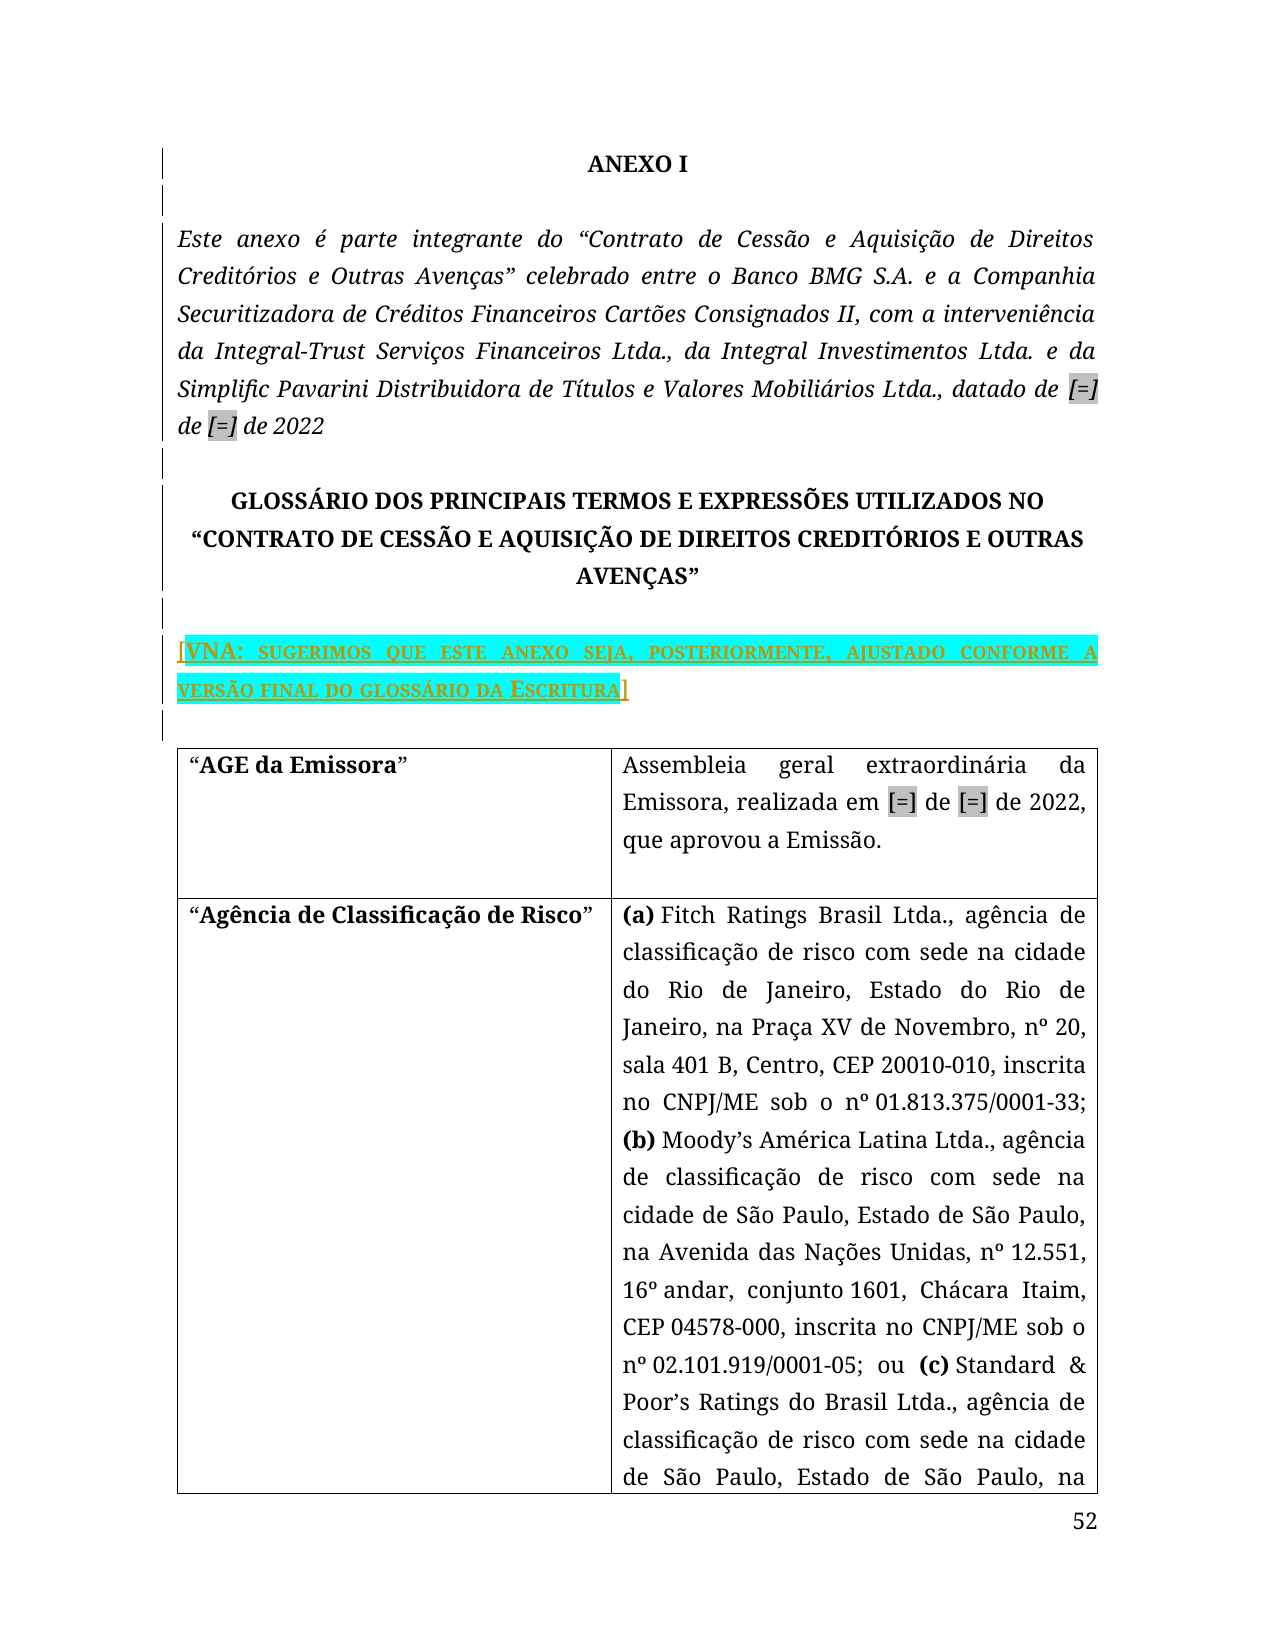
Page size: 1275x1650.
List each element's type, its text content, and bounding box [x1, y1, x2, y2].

table_header “AGE da Emissora” [178, 749, 611, 898]
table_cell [612, 899, 1097, 1492]
text ANEXO I [177, 148, 1098, 179]
text GLOSSÁRIO DOS PRINCIPAIS TERMOS E EXPRESSÕES UTILIZADOS NO “CONTRATO DE CESSÃO E AQUISIÇÃO DE DIREITOS CREDITÓRIOS E OUTRAS AVENÇAS” [177, 485, 1098, 591]
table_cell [178, 899, 611, 1492]
text Este anexo é parte integrante do “Contrato de Cessão e Aquisição de Direitos Creditórios e Outras Avenças” celebrado entre o Banco BMG S.A. e a Companhia Securitizadora de Créditos Financeiros Cartões Consignados II, com a interveniência da Integral-Trust Serviços Financeiros Ltda., da Integral Investimentos Ltda. e da Simplific Pavarini Distribuidora de Títulos e Valores Mobiliários Ltda., datado de [=] de [=] de 2022 [177, 223, 1098, 441]
table_header Assembleia geral extraordinária da Emissora, realizada em [=] de [=] de 2022, que aprovou a Emissão. [612, 749, 1097, 898]
